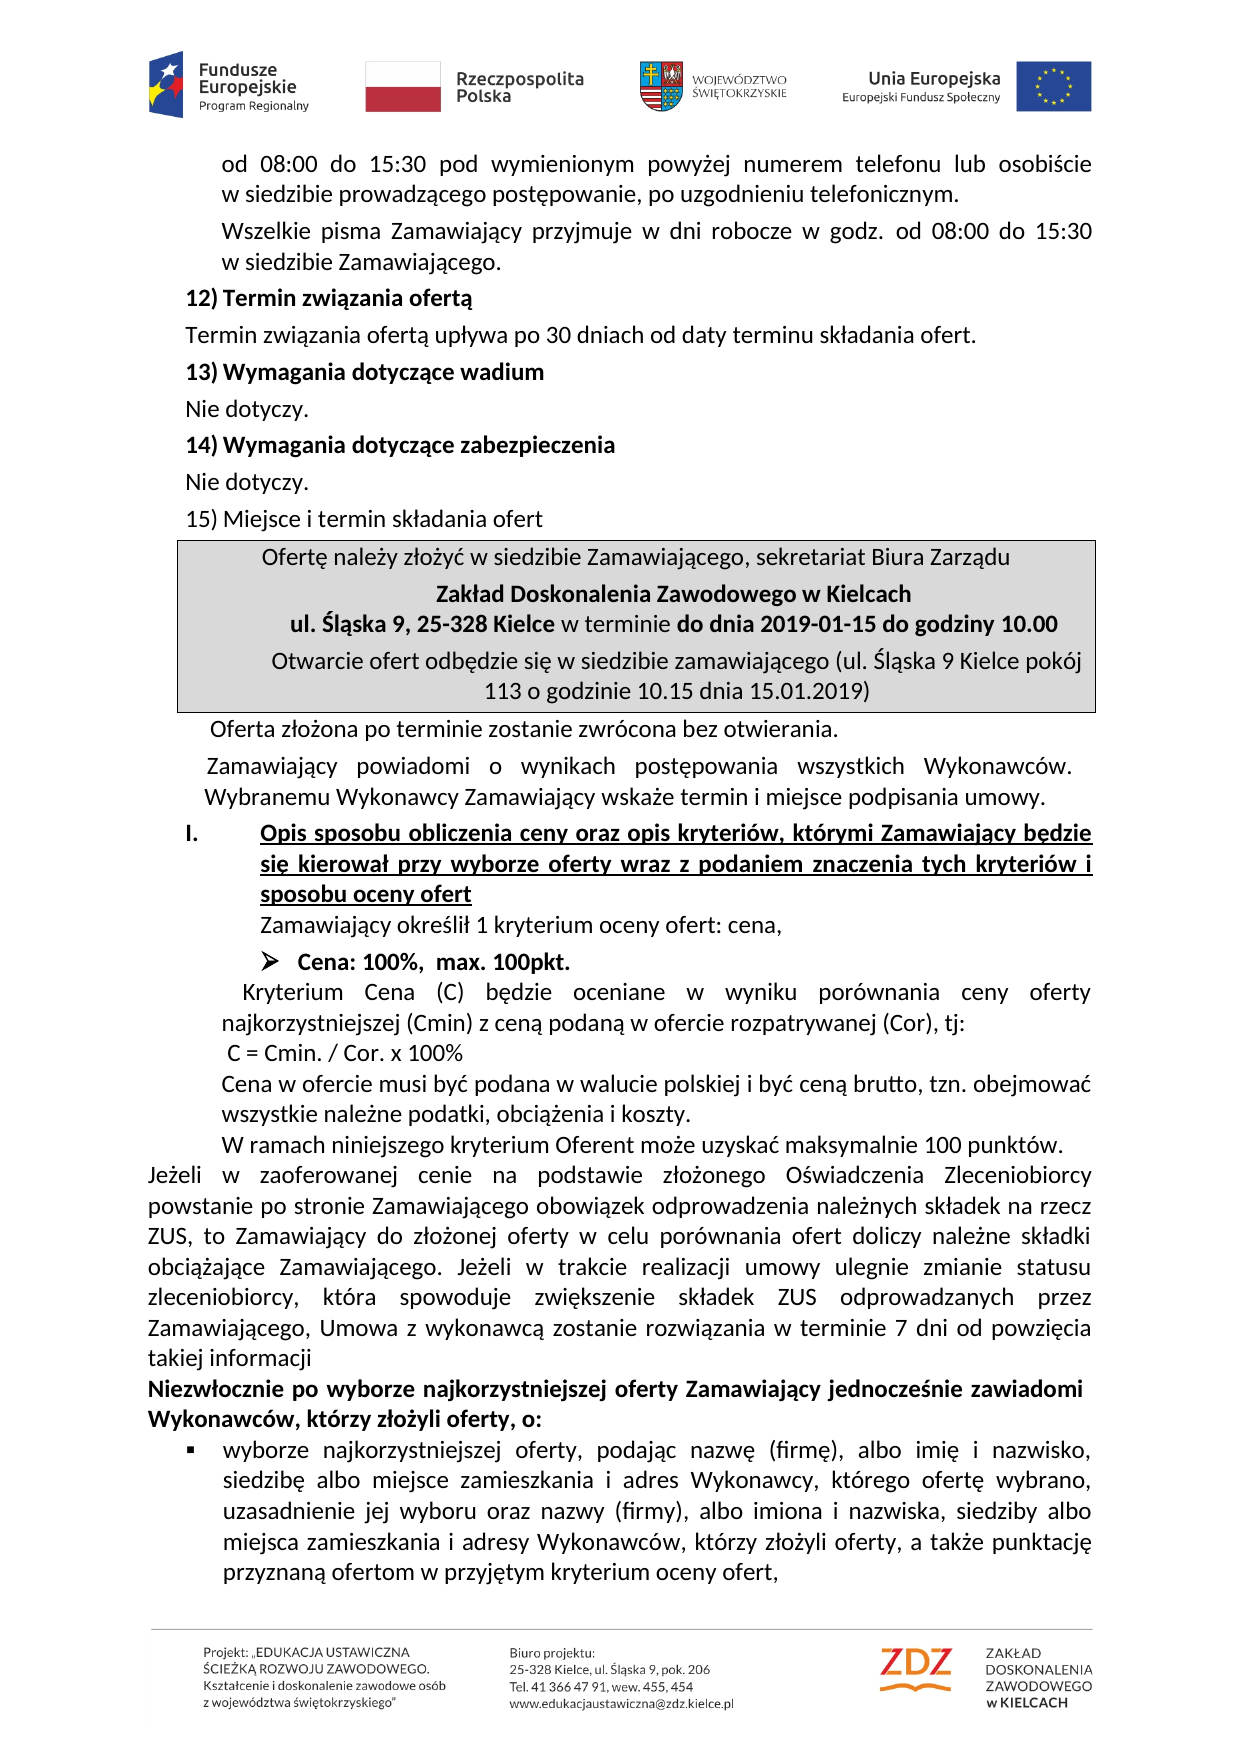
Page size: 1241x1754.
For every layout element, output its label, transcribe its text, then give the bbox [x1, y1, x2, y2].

list Termin związania ofertą [185, 282, 1093, 313]
text Nie dotyczy. [185, 466, 1093, 497]
text Zamawiający powiadomi o wynikach postępowania wszystkich Wykonawców. Wybranemu Wykonawcy Zamawiający wskaże termin i miejsce podpisania umowy. [148, 750, 1093, 811]
list Cena: 100%, max. 100pkt. [260, 946, 1093, 976]
table_header Ofertę należy złożyć w siedzibie Zamawiającego, sekretariat Biura Zarządu Zakład Doskonalenia Zawodowego w Kielcach ul. Śląska 9, 25-328 Kielce w terminie do dnia 2019-01-15 do godziny 10.00 Otwarcie ofert odbędzie się w siedzibie zamawiającego (ul. Śląska 9 Kielce pokój 113 o godzinie 10.15 dnia 15.01.2019) [178, 541, 1095, 712]
text Jeżeli w zaoferowanej cenie na podstawie złożonego Oświadczenia Zleceniobiorcy powstanie po stronie Zamawiającego obowiązek odprowadzenia należnych składek na rzecz ZUS, to Zamawiający do złożonej oferty w celu porównania ofert doliczy należne składki obciążające Zamawiającego. Jeżeli w trakcie realizacji umowy ulegnie zmianie statusu zleceniobiorcy, która spowoduje zwiększenie składek ZUS odprowadzanych przez Zamawiającego, Umowa z wykonawcą zostanie rozwiązania w terminie 7 dni od powzięcia takiej informacji [148, 1159, 1093, 1373]
list Wymagania dotyczące zabezpieczenia [185, 429, 1093, 460]
text W ramach niniejszego kryterium Oferent może uzyskać maksymalnie 100 punktów. [221, 1129, 1093, 1159]
list Zamawiający określił 1 kryterium oceny ofert: cena, [260, 909, 1093, 939]
text Oferta złożona po terminie zostanie zwrócona bez otwierania. [148, 713, 1093, 744]
list Wymagania dotyczące wadium [185, 356, 1093, 387]
text Termin związania ofertą upływa po 30 dniach od daty terminu składania ofert. [185, 319, 1093, 350]
picture [147, 1609, 1093, 1744]
picture [147, 29, 1093, 148]
list Opis sposobu obliczenia ceny oraz opis kryteriów, którymi Zamawiający będzie się kierował przy wyborze oferty wraz z podaniem znaczenia tych kryteriów i sposobu oceny ofert [185, 817, 1093, 909]
text Nie dotyczy. [185, 393, 1093, 423]
text Wszelkie pisma Zamawiający przyjmuje w dni robocze w godz. od 08:00 do 15:30 w siedzibie Zamawiającego. [221, 215, 1093, 276]
text Kryterium Cena (C) będzie oceniane w wyniku porównania ceny oferty najkorzystniejszej (Cmin) z ceną podaną w ofercie rozpatrywanej (Cor), tj: [221, 976, 1093, 1037]
subtitle Niezwłocznie po wyborze najkorzystniejszej oferty Zamawiający jednocześnie zawiadomi Wykonawców, którzy złożyli oferty, o: [148, 1373, 1084, 1434]
text C = Cmin. / Cor. x 100% [148, 1037, 1093, 1068]
text Cena w ofercie musi być podana w walucie polskiej i być ceną brutto, tzn. obejmować wszystkie należne podatki, obciążenia i koszty. [221, 1068, 1093, 1129]
subtitle Miejsce i termin składania ofert [185, 503, 1093, 534]
list wyborze najkorzystniejszej oferty, podając nazwę (firmę), albo imię i nazwisko, siedzibę albo miejsce zamieszkania i adres Wykonawcy, którego ofertę wybrano, uzasadnienie jej wyboru oraz nazwy (firmy), albo imiona i nazwiska, siedziby albo miejsca zamieszkania i adresy Wykonawców, którzy złożyli oferty, a także punktację przyznaną ofertom w przyjętym kryterium oceny ofert, [185, 1434, 1093, 1587]
